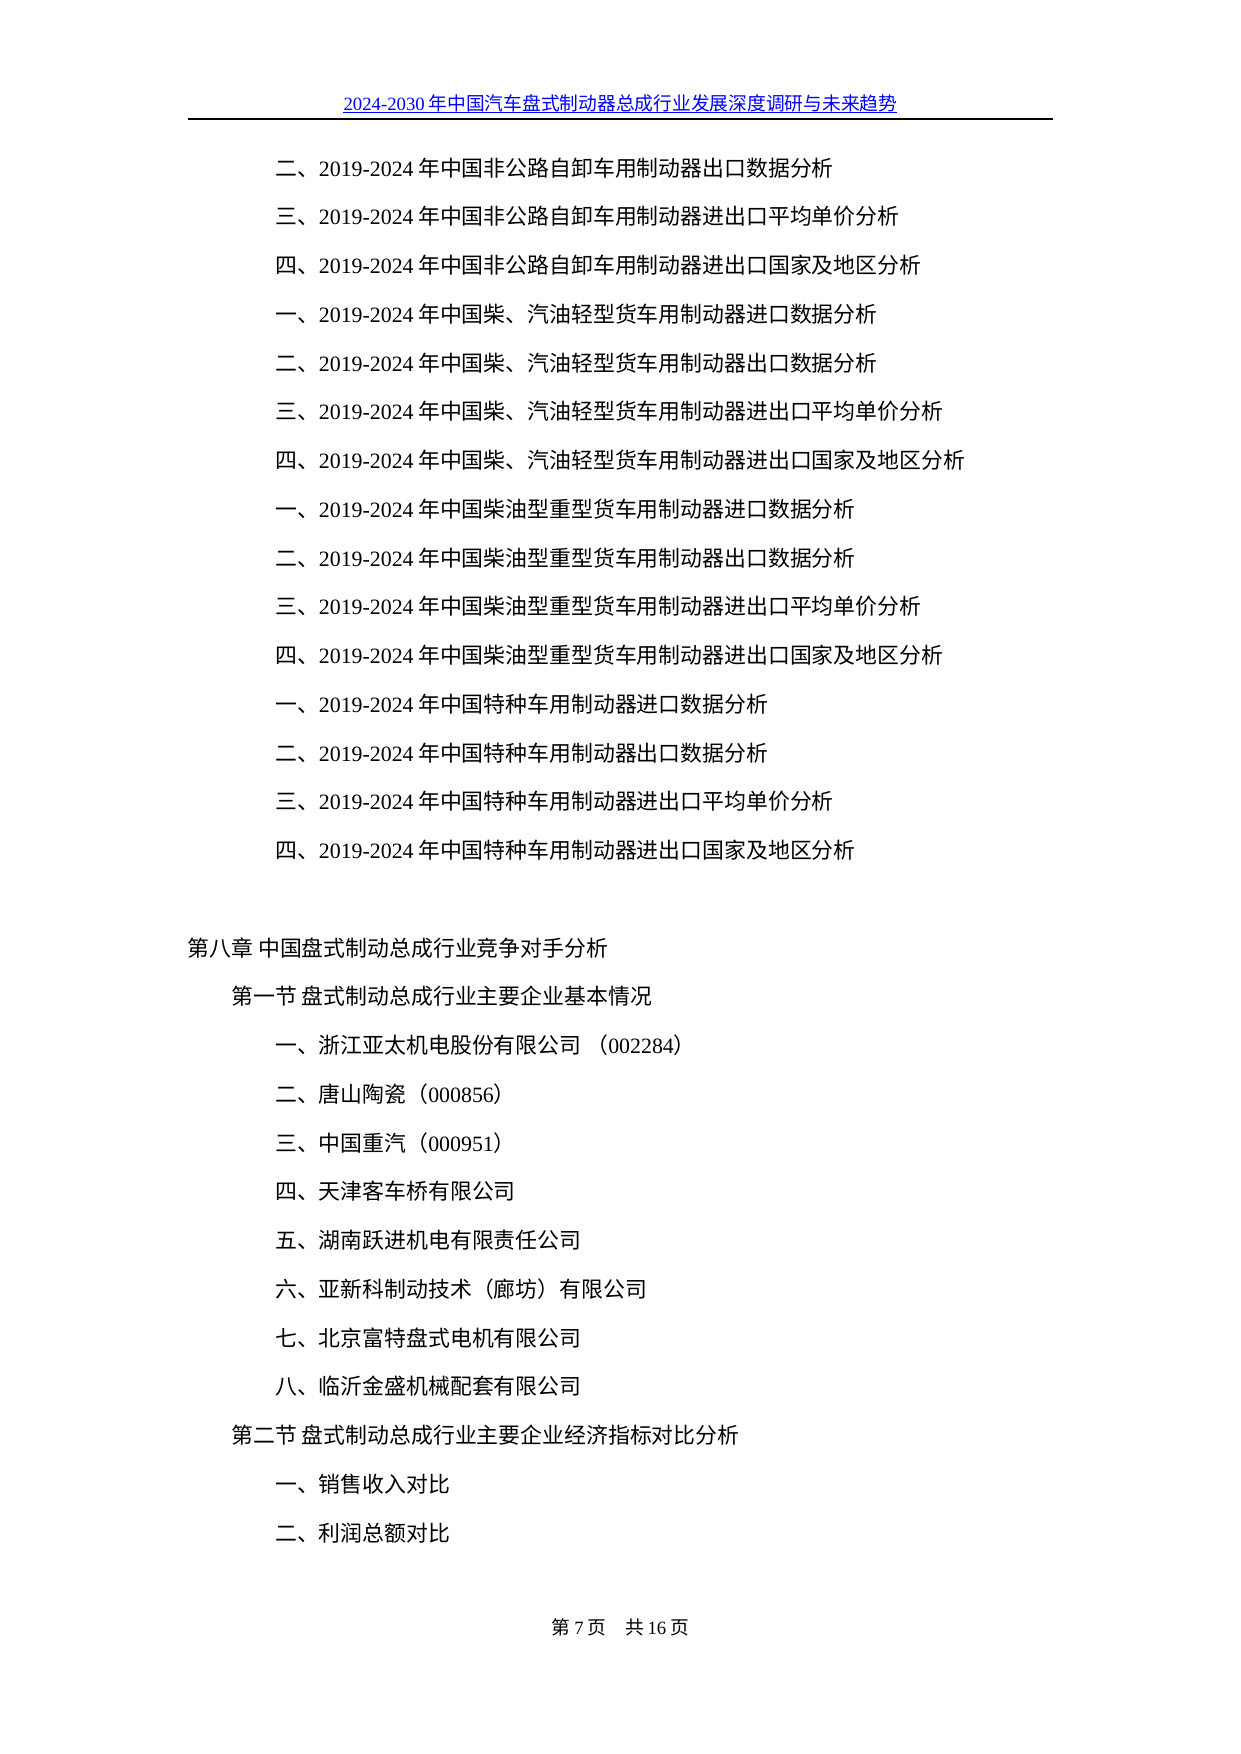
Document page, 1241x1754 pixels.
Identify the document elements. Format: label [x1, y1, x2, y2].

text [187, 150, 1053, 1548]
